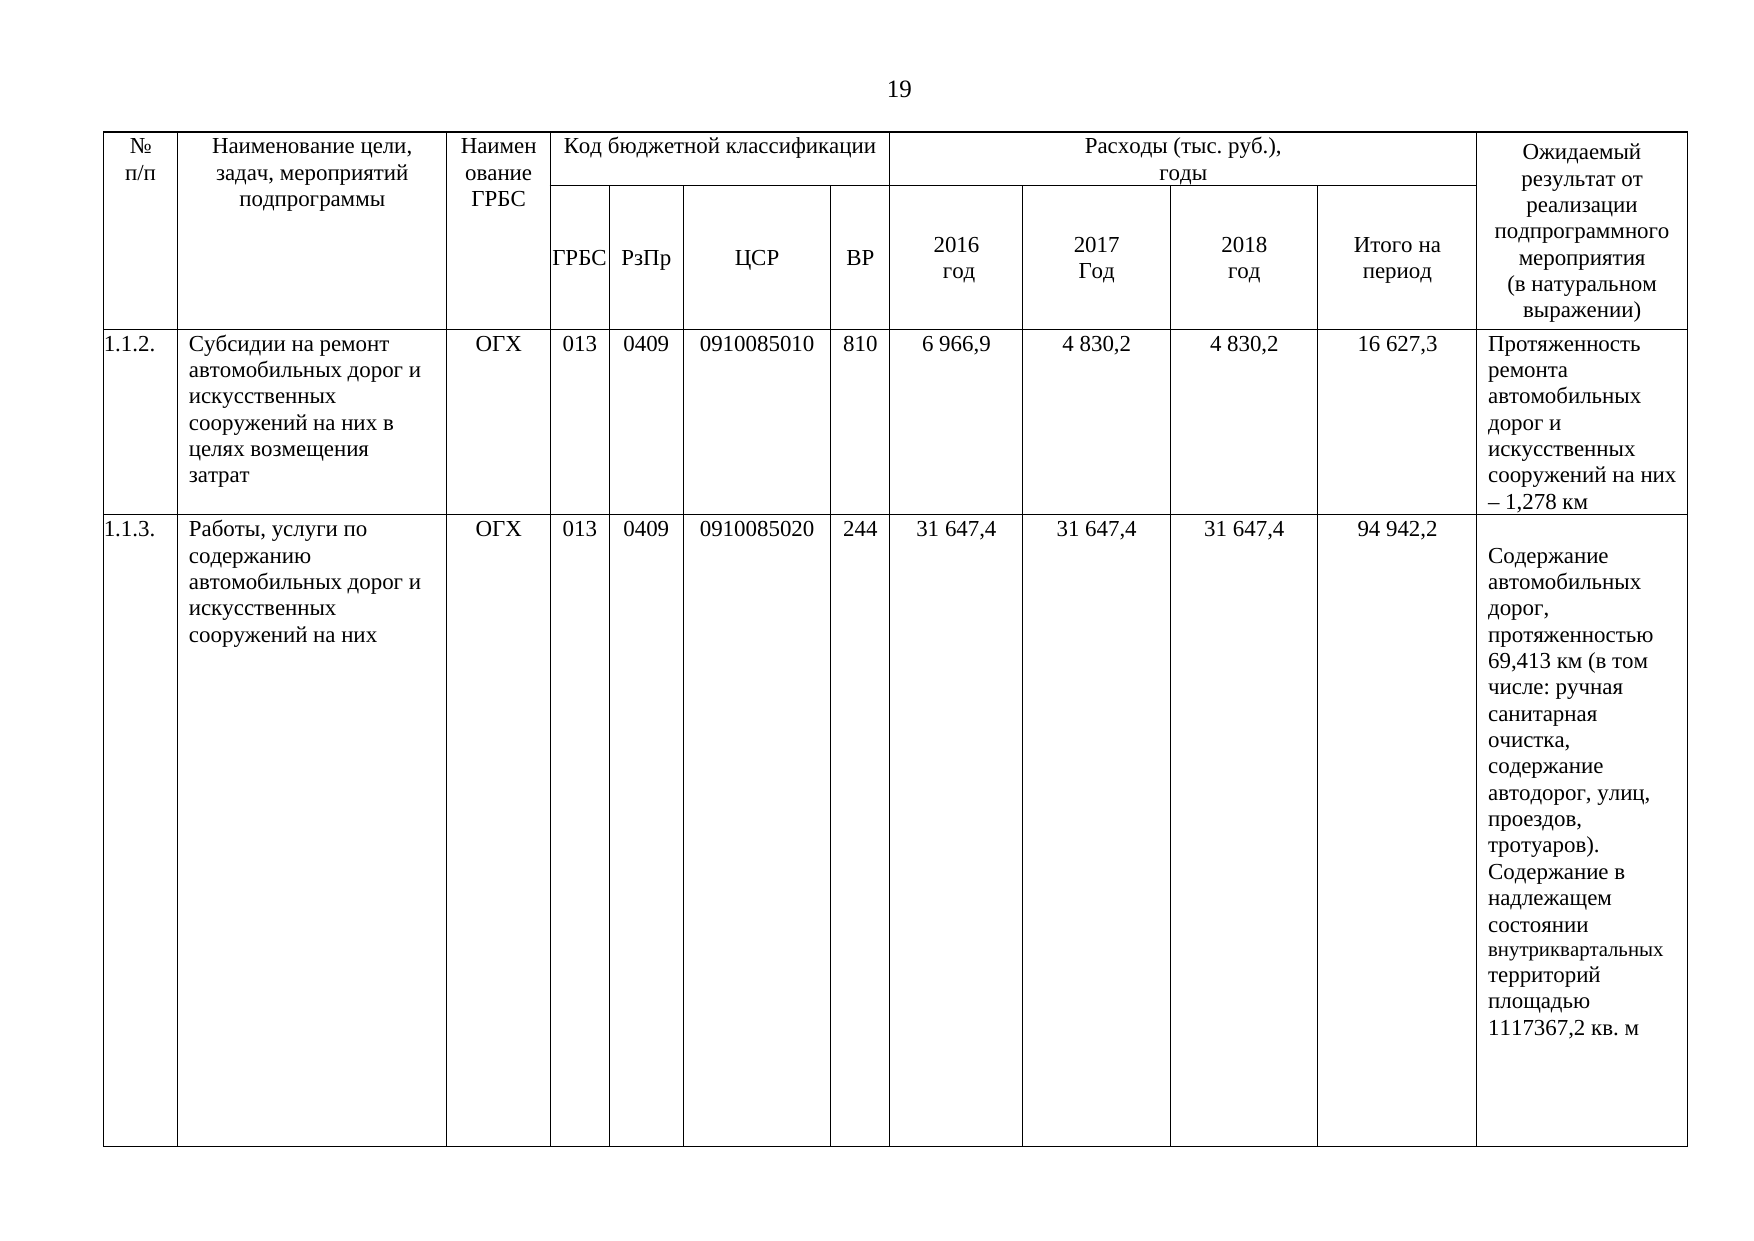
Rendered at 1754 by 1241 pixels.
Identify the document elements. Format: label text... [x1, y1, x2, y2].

table_cell 2016 год [890, 186, 1022, 329]
table_cell 31 647,4 [890, 515, 1022, 1146]
table_cell 2018 год [1171, 186, 1317, 329]
table_cell № п/п [104, 133, 177, 329]
table_cell ВР [831, 186, 889, 329]
table_cell Код бюджетной классификации [551, 133, 889, 185]
table_cell Протяженность ремонта автомобильных дорог и искусственных сооружений на них – 1,278 км [1477, 330, 1687, 514]
table_cell 6 966,9 [890, 330, 1022, 514]
table_cell Наименование цели, задач, мероприятий подпрограммы [178, 133, 446, 329]
table_cell 0910085010 [684, 330, 830, 514]
table_cell Содержание автомобильных дорог, протяженностью 69,413 км (в том числе: ручная санитарная очистка, содержание автодорог, улиц, проездов, тротуаров). Содержание в надлежащем состоянии внутриквартальных территорий площадью 1117367,2 кв. м [1477, 515, 1687, 1146]
table_cell Субсидии на ремонт автомобильных дорог и искусственных сооружений на них в целях возмещения затрат [178, 330, 446, 514]
table_cell Расходы (тыс. руб.), годы [890, 133, 1476, 185]
table_cell ГРБС [551, 186, 609, 329]
table_cell РзПр [610, 186, 683, 329]
table_cell 013 [551, 515, 609, 1146]
table_cell 4 830,2 [1023, 330, 1170, 514]
table_cell 1.1.3. [104, 515, 177, 1146]
table_cell 810 [831, 330, 889, 514]
table_cell 013 [551, 330, 609, 514]
table_cell 4 830,2 [1171, 330, 1317, 514]
table_cell Итого на период [1318, 186, 1476, 329]
table_cell 2017 Год [1023, 186, 1170, 329]
table_cell Наименование ГРБС [447, 133, 550, 329]
table_cell ОГХ [447, 330, 550, 514]
table_cell 0910085020 [684, 515, 830, 1146]
table_cell 0409 [610, 330, 683, 514]
table_cell ОГХ [447, 515, 550, 1146]
table_cell 94 942,2 [1318, 515, 1476, 1146]
table_cell ЦСР [684, 186, 830, 329]
table_cell 16 627,3 [1318, 330, 1476, 514]
table_cell 0409 [610, 515, 683, 1146]
table_cell Работы, услуги по содержанию автомобильных дорог и искусственных сооружений на них [178, 515, 446, 1146]
table_cell 31 647,4 [1171, 515, 1317, 1146]
table_cell 31 647,4 [1023, 515, 1170, 1146]
table_cell 244 [831, 515, 889, 1146]
table_cell 1.1.2. [104, 330, 177, 514]
table_cell Ожидаемый результат от реализации подпрограммного мероприятия (в натуральном выражении) [1477, 133, 1687, 329]
